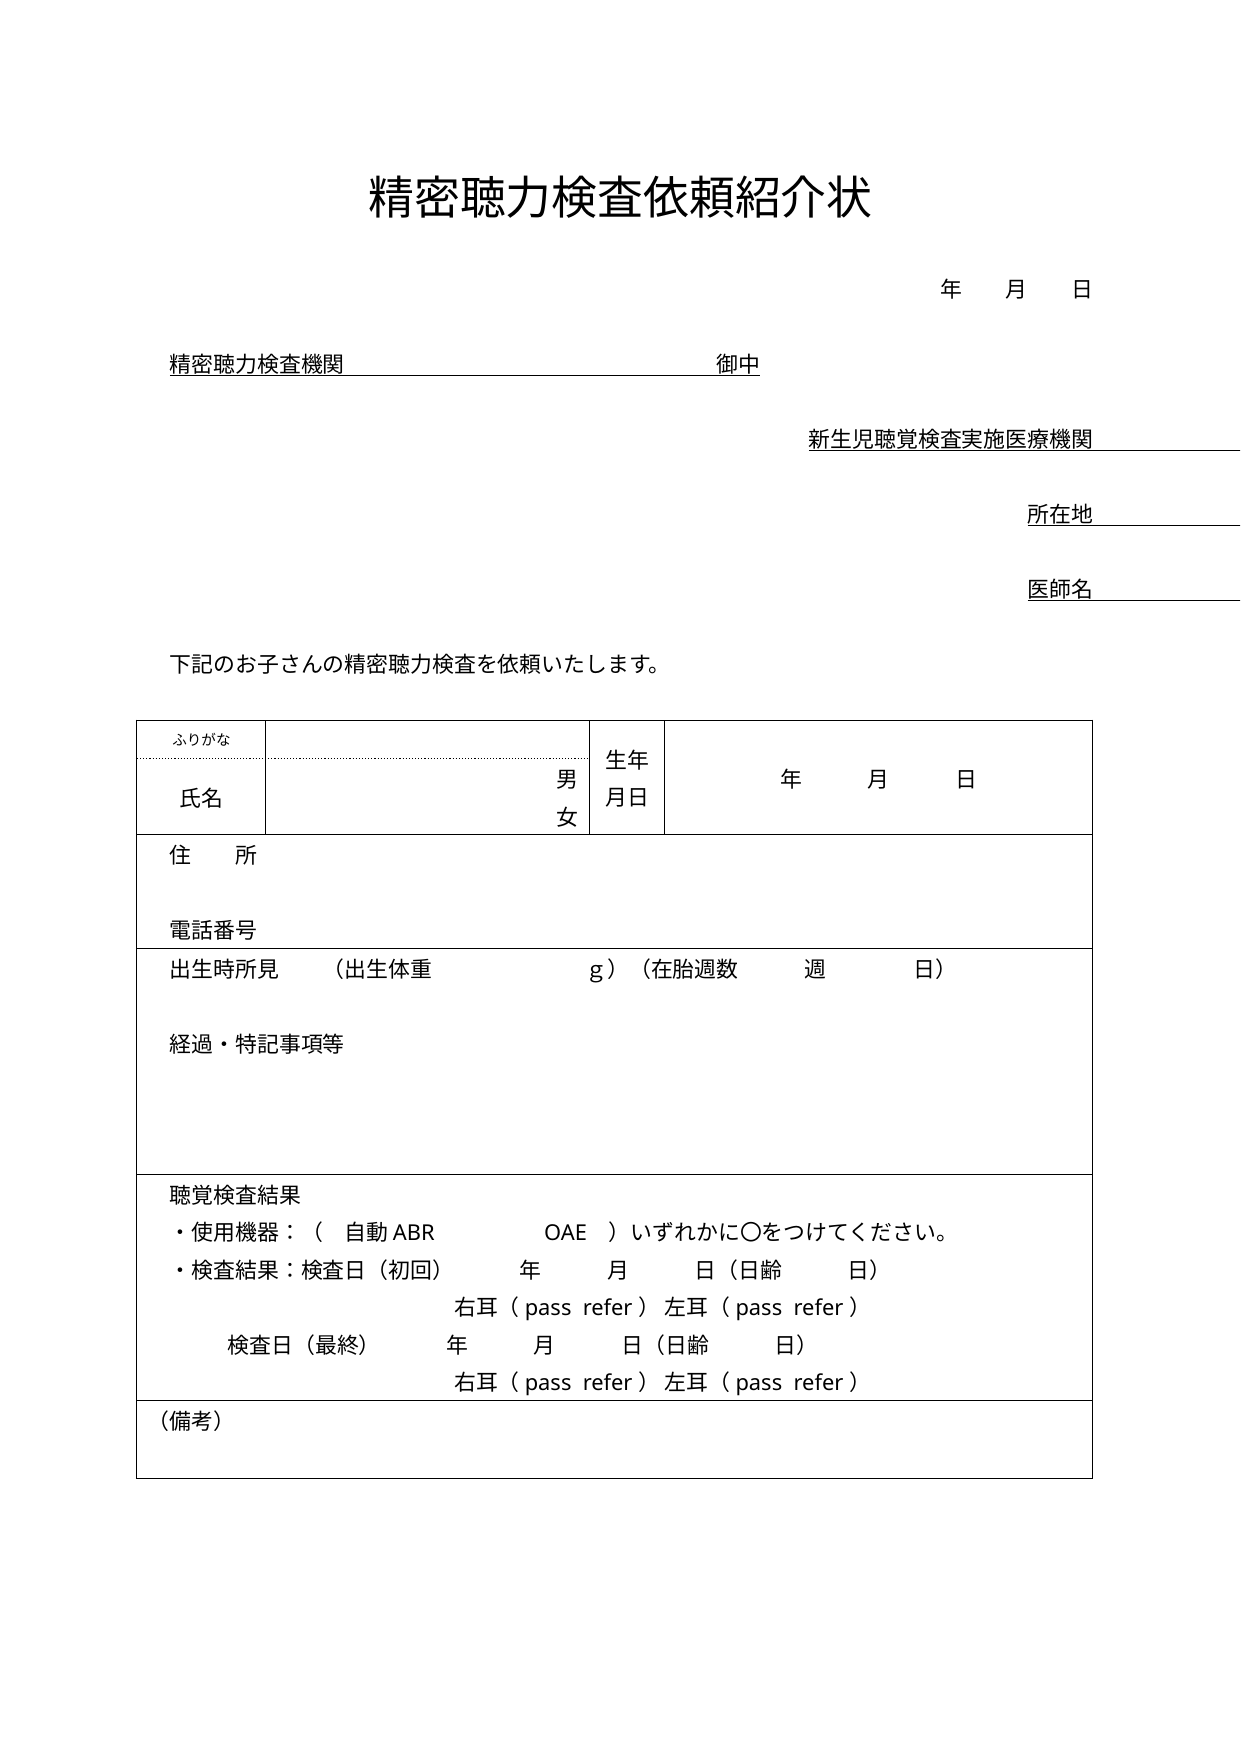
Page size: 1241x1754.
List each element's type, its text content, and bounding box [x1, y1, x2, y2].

table_cell 氏名 [137, 758, 265, 834]
table_header 年 月 日 [665, 721, 1092, 834]
table_header 生年月日 [590, 721, 664, 834]
text 新生児聴覚検査実施医療機関 [148, 419, 1093, 457]
text 下記のお子さんの精密聴力検査を依頼いたします。 [148, 644, 1093, 682]
text 医師名 [148, 569, 1093, 607]
text 所在地 [148, 494, 1093, 532]
table_cell （備考） [137, 1401, 1092, 1477]
table_cell 住 所 電話番号 [137, 835, 1092, 948]
table_cell 出生時所見 （出生体重 ｇ）（在胎週数 週 日） 経過・特記事項等 [137, 949, 1092, 1174]
table_header [266, 721, 589, 758]
text 精密聴力検査機関 御中 [148, 344, 1093, 382]
table_cell 男 女 [266, 758, 589, 834]
text 年 月 日 [148, 269, 1093, 307]
text 精密聴力検査依頼紹介状 [148, 157, 1093, 232]
table_header ふりがな [137, 721, 265, 758]
table_cell 聴覚検査結果 ・使用機器：（ 自動ABR OAE ）いずれかに〇をつけてください。 ・検査結果：検査日（初回） 年 月 日（日齢 日） 右耳（ pass refer ） 左耳（ pass refer ） 検査日（最終） 年 月 日（日齢 日） 右耳（ pass refer ） 左耳（ pass refer ） [137, 1175, 1092, 1400]
